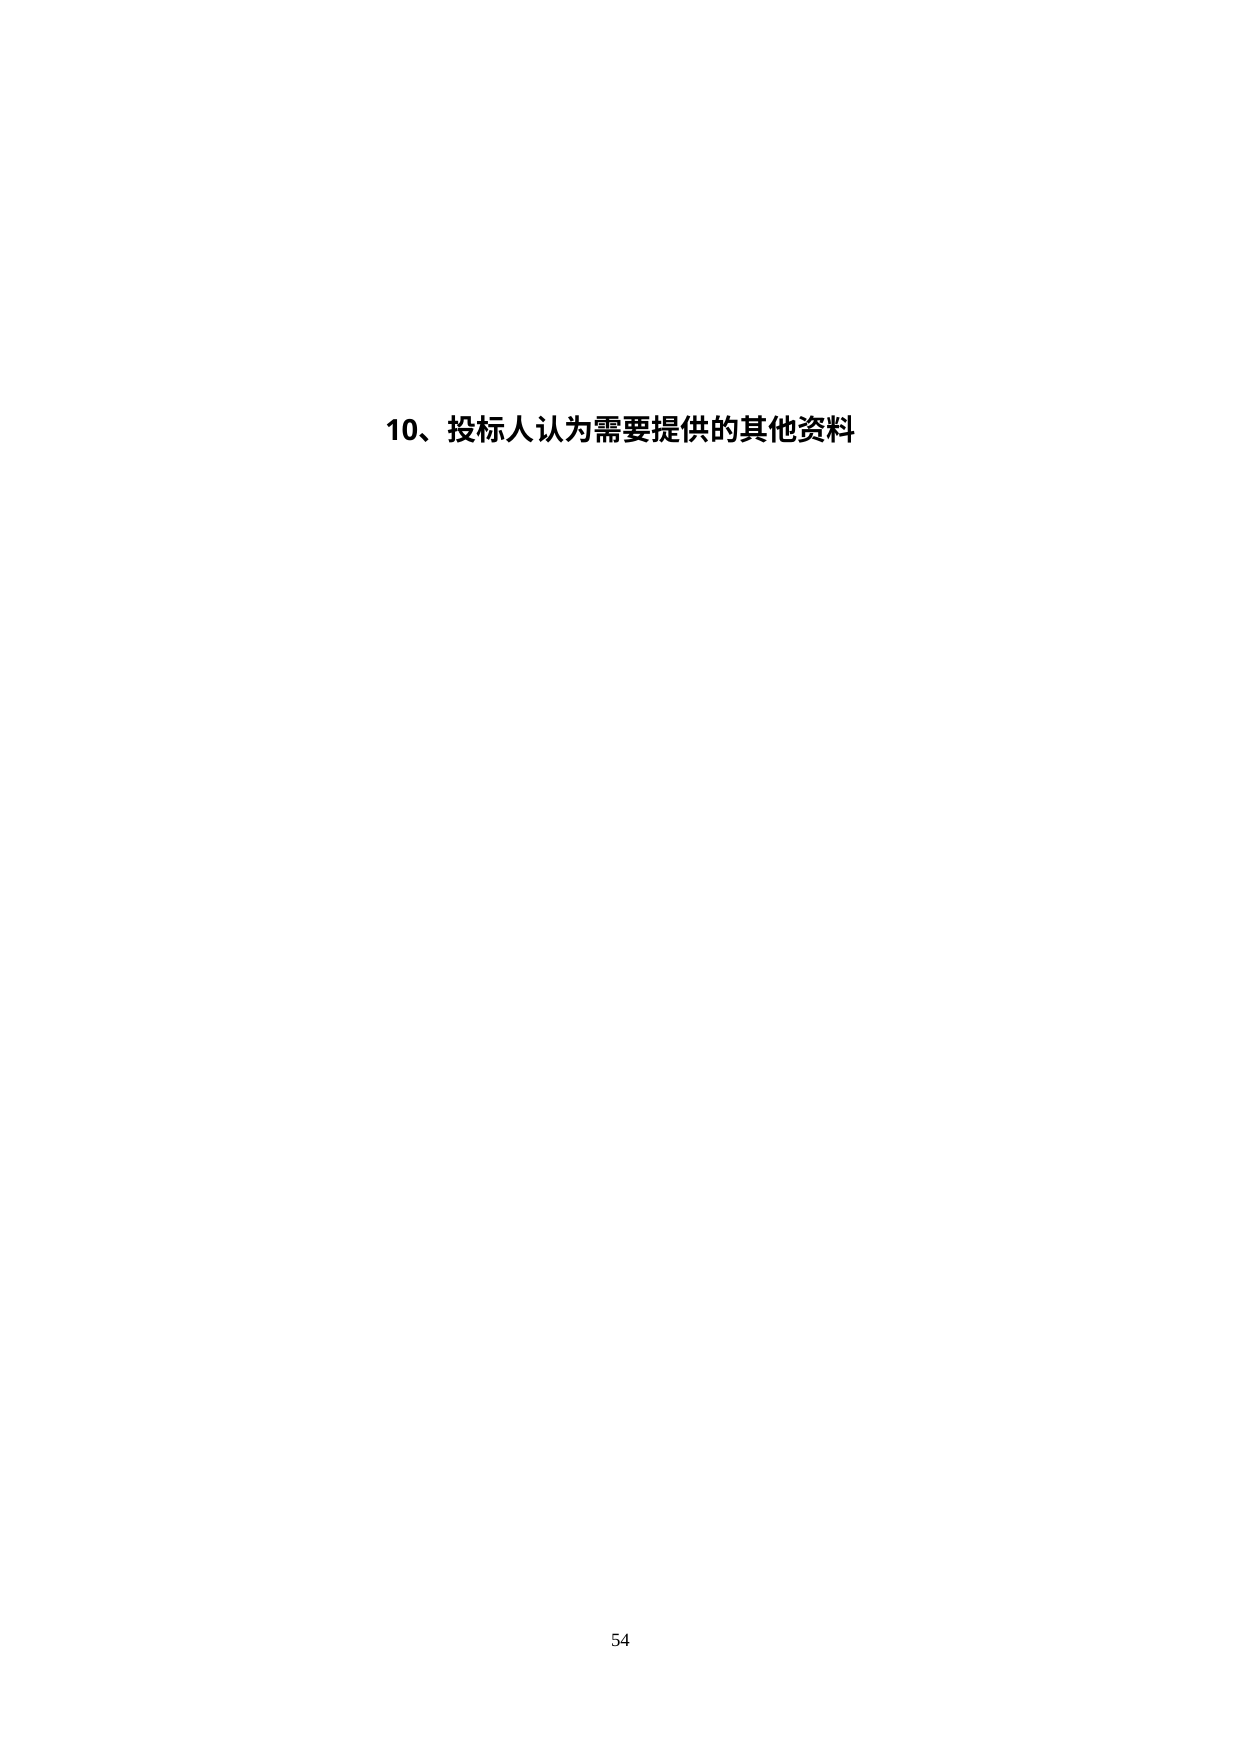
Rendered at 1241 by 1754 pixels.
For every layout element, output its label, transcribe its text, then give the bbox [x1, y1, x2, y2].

text 10、投标人认为需要提供的其他资料 [112, 406, 1128, 449]
